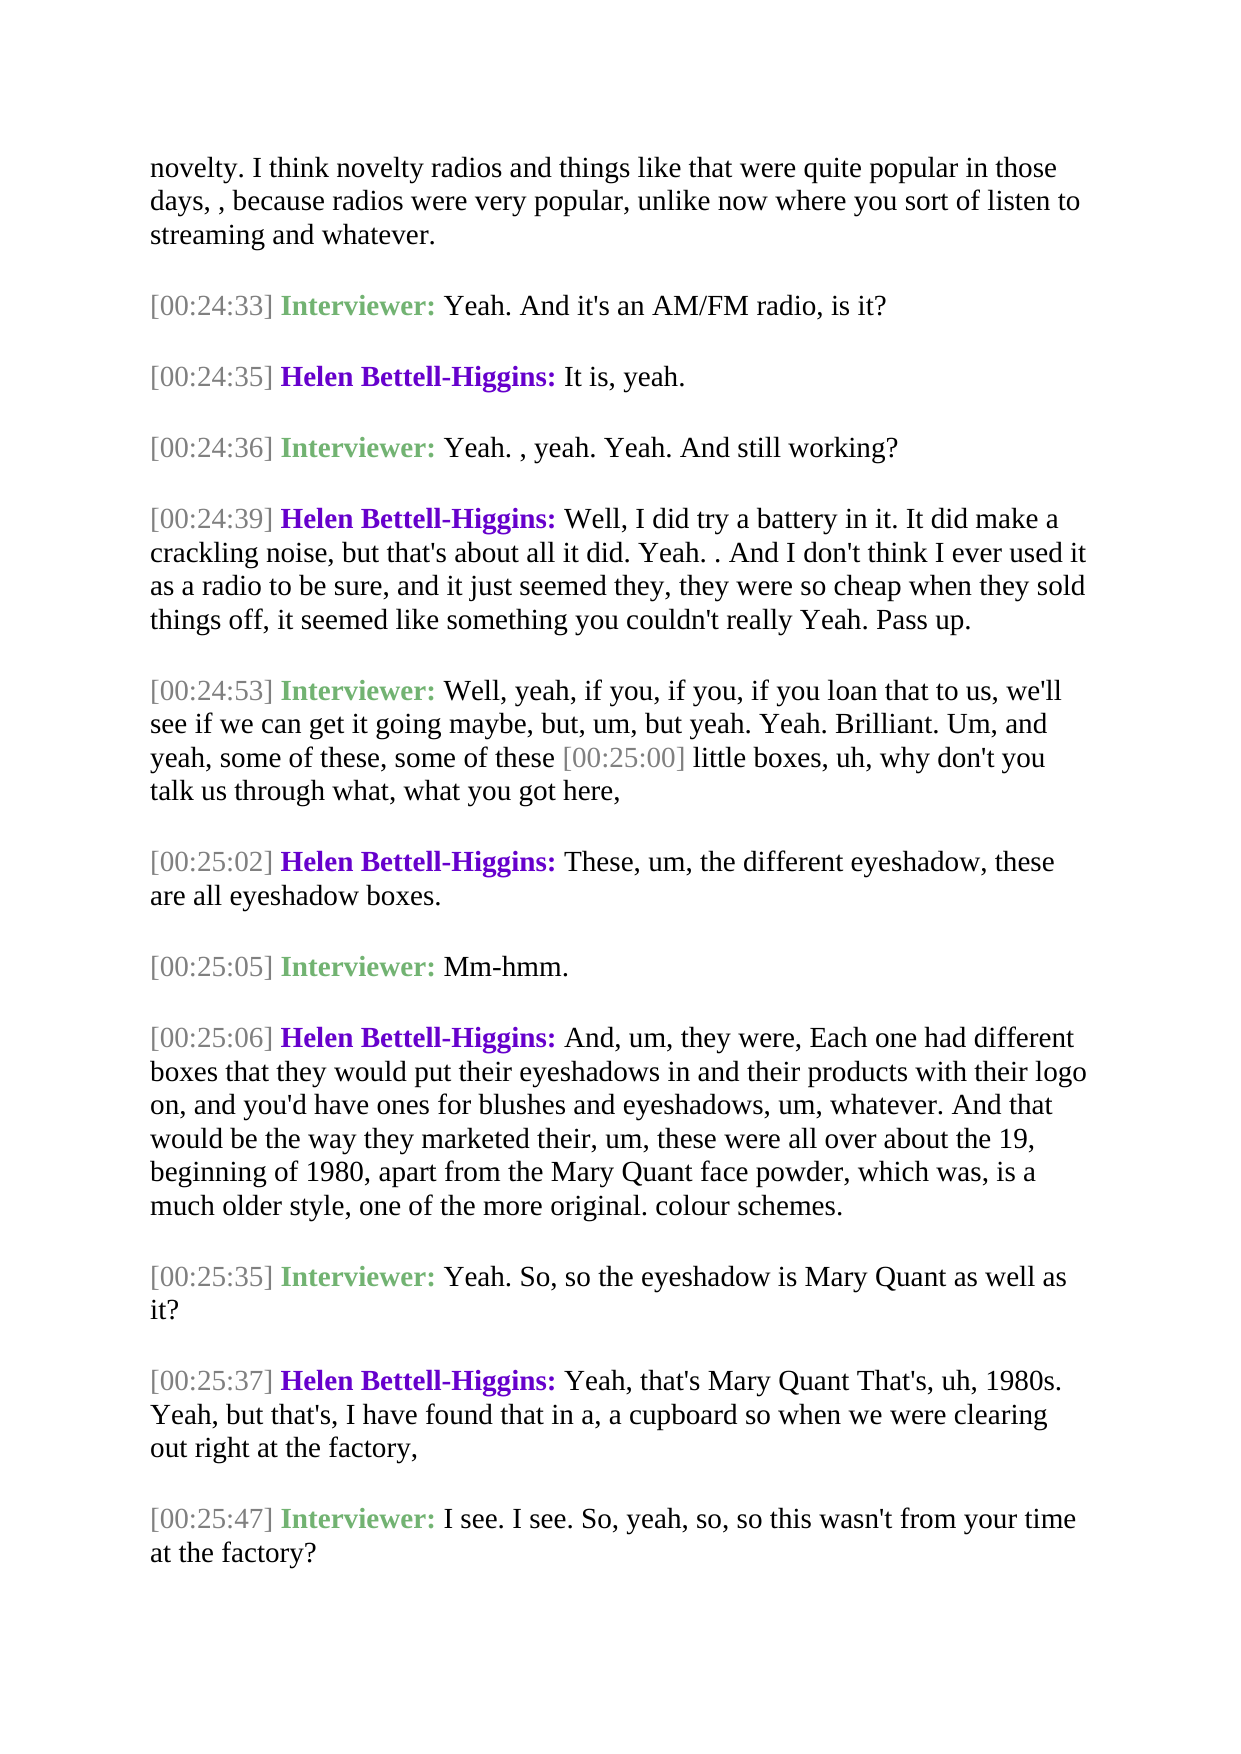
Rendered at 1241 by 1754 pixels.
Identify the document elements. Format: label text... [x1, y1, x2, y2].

text [00:25:35] Interviewer: Yeah. So, so the eyeshadow is Mary Quant as well as it? [150, 1259, 1090, 1326]
text [00:24:39] Helen Bettell-Higgins: Well, I did try a battery in it. It did make a crackling noise, but that's about all it did. Yeah. . And I don't think I ever used it as a radio to be sure, and it just seemed they, they were so cheap when they sold things off, it seemed like something you couldn't really Yeah. Pass up. [150, 501, 1090, 635]
text [00:25:47] Interviewer: I see. I see. So, yeah, so, so this wasn't from your time at the factory? [150, 1502, 1090, 1569]
text [00:24:53] Interviewer: Well, yeah, if you, if you, if you loan that to us, we'll see if we can get it going maybe, but, um, but yeah. Yeah. Brilliant. Um, and yeah, some of these, some of these [00:25:00] little boxes, uh, why don't you talk us through what, what you got here, [150, 673, 1090, 807]
text [00:24:36] Interviewer: Yeah. , yeah. Yeah. And still working? [150, 430, 1090, 464]
text [00:25:37] Helen Bettell-Higgins: Yeah, that's Mary Quant That's, uh, 1980s. Yeah, but that's, I have found that in a, a cupboard so when we were clearing out right at the factory, [150, 1363, 1090, 1464]
text [00:24:35] Helen Bettell-Higgins: It is, yeah. [150, 359, 1090, 393]
text [00:24:33] Interviewer: Yeah. And it's an AM/FM radio, is it? [150, 288, 1090, 322]
text [00:25:02] Helen Bettell-Higgins: These, um, the different eyeshadow, these are all eyeshadow boxes. [150, 844, 1090, 912]
text [00:25:06] Helen Bettell-Higgins: And, um, they were, Each one had different boxes that they would put their eyeshadows in and their products with their logo on, and you'd have ones for blushes and eyeshadows, um, whatever. And that would be the way they marketed their, um, these were all over about the 19, beginning of 1980, apart from the Mary Quant face powder, which was, is a much older style, one of the more original. colour schemes. [150, 1020, 1090, 1221]
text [150, 150, 1090, 251]
text [00:25:05] Interviewer: Mm-hmm. [150, 949, 1090, 983]
